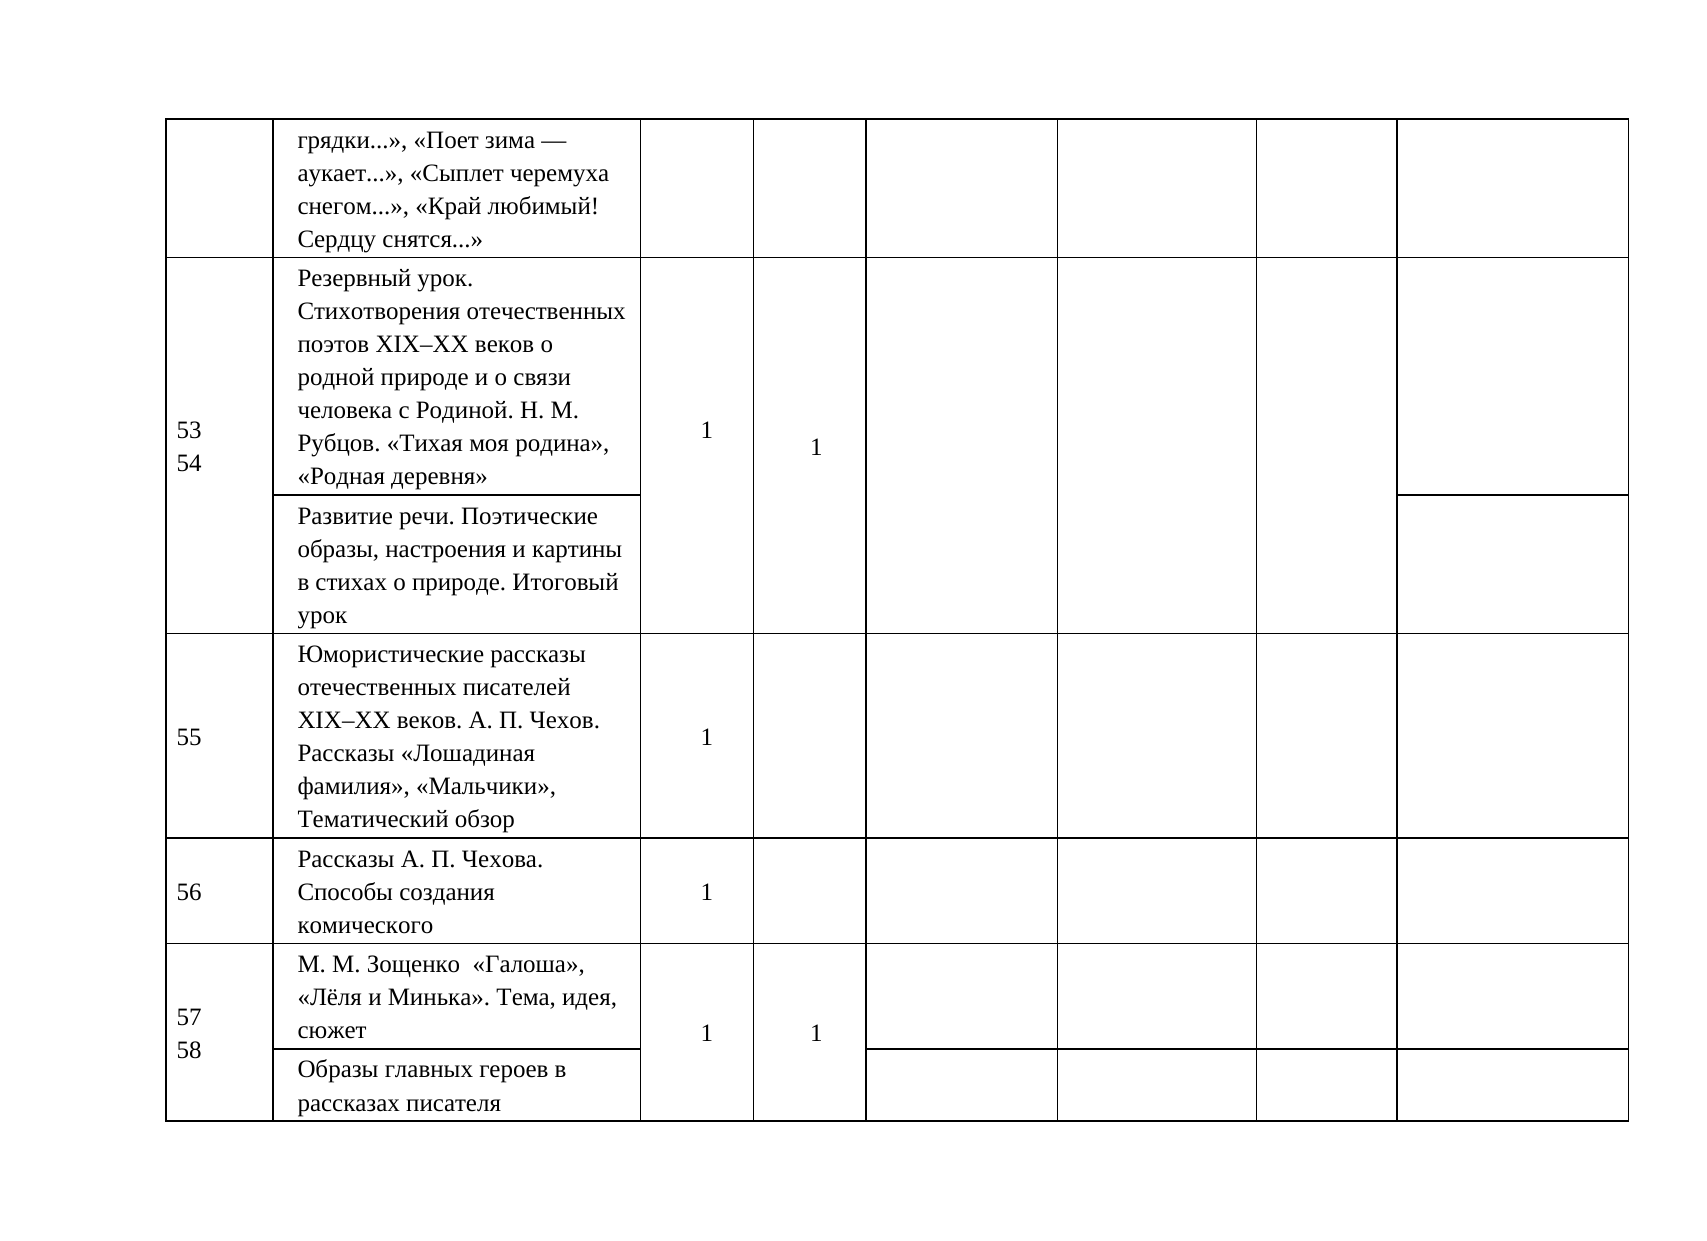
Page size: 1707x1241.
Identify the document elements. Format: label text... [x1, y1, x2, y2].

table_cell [274, 120, 640, 257]
table_cell [1398, 634, 1628, 837]
table_cell [867, 839, 1057, 942]
table_cell 53 54 [167, 258, 272, 632]
table_cell [1398, 258, 1628, 494]
table_cell [1058, 1050, 1256, 1120]
table_cell [1257, 839, 1396, 942]
table_cell [1058, 944, 1256, 1048]
table_cell Образы главных героев в рассказах писателя [274, 1050, 640, 1120]
table_cell [1257, 1050, 1396, 1120]
table_cell [867, 944, 1057, 1048]
table_cell Рассказы А. П. Чехова. Способы создания комического [274, 839, 640, 942]
table_cell [1257, 634, 1396, 837]
table_cell 1 [754, 944, 865, 1120]
table_cell [1398, 1050, 1628, 1120]
table_cell Развитие речи. Поэтические образы, настроения и картины в стихах о природе. Итоговый урок [274, 496, 640, 632]
table_cell [1257, 120, 1396, 257]
table_cell [867, 120, 1057, 257]
table_cell 55 [167, 634, 272, 837]
table_cell 1 [754, 258, 865, 632]
table_cell 52 [167, 120, 272, 257]
table_cell 1 [641, 839, 753, 942]
table_cell [1058, 839, 1256, 942]
table_cell [1398, 496, 1628, 632]
table_cell Юмористические рассказы отечественных писателей XIX–XX веков. А. П. Чехов. Рассказы «Лошадиная фамилия», «Мальчики», Тематический обзор [274, 634, 640, 837]
table_cell [1398, 839, 1628, 942]
table_cell [1058, 258, 1256, 632]
table_cell [754, 634, 865, 837]
table_cell [1257, 258, 1396, 632]
table_cell [867, 1050, 1057, 1120]
table_cell [754, 839, 865, 942]
table_cell 1 [641, 634, 753, 837]
table_cell 57 58 [167, 944, 272, 1120]
table_cell [1058, 120, 1256, 257]
table_cell 56 [167, 839, 272, 942]
table_cell 1 [641, 120, 753, 257]
table_cell [1058, 634, 1256, 837]
table_cell М. М. Зощенко «Галоша», «Лёля и Минька». Тема, идея, сюжет [274, 944, 640, 1048]
table_cell [1257, 944, 1396, 1048]
table_cell [867, 258, 1057, 632]
table_cell 1 [641, 944, 753, 1120]
table_cell [1398, 944, 1628, 1048]
table_cell [867, 634, 1057, 837]
table_cell [754, 120, 865, 257]
table_cell [1398, 120, 1628, 257]
table_cell Резервный урок. Стихотворения отечественных поэтов XIX–ХХ веков о родной природе и о связи человека с Родиной. Н. М. Рубцов. «Тихая моя родина», «Родная деревня» [274, 258, 640, 494]
table_cell 1 [641, 258, 753, 632]
